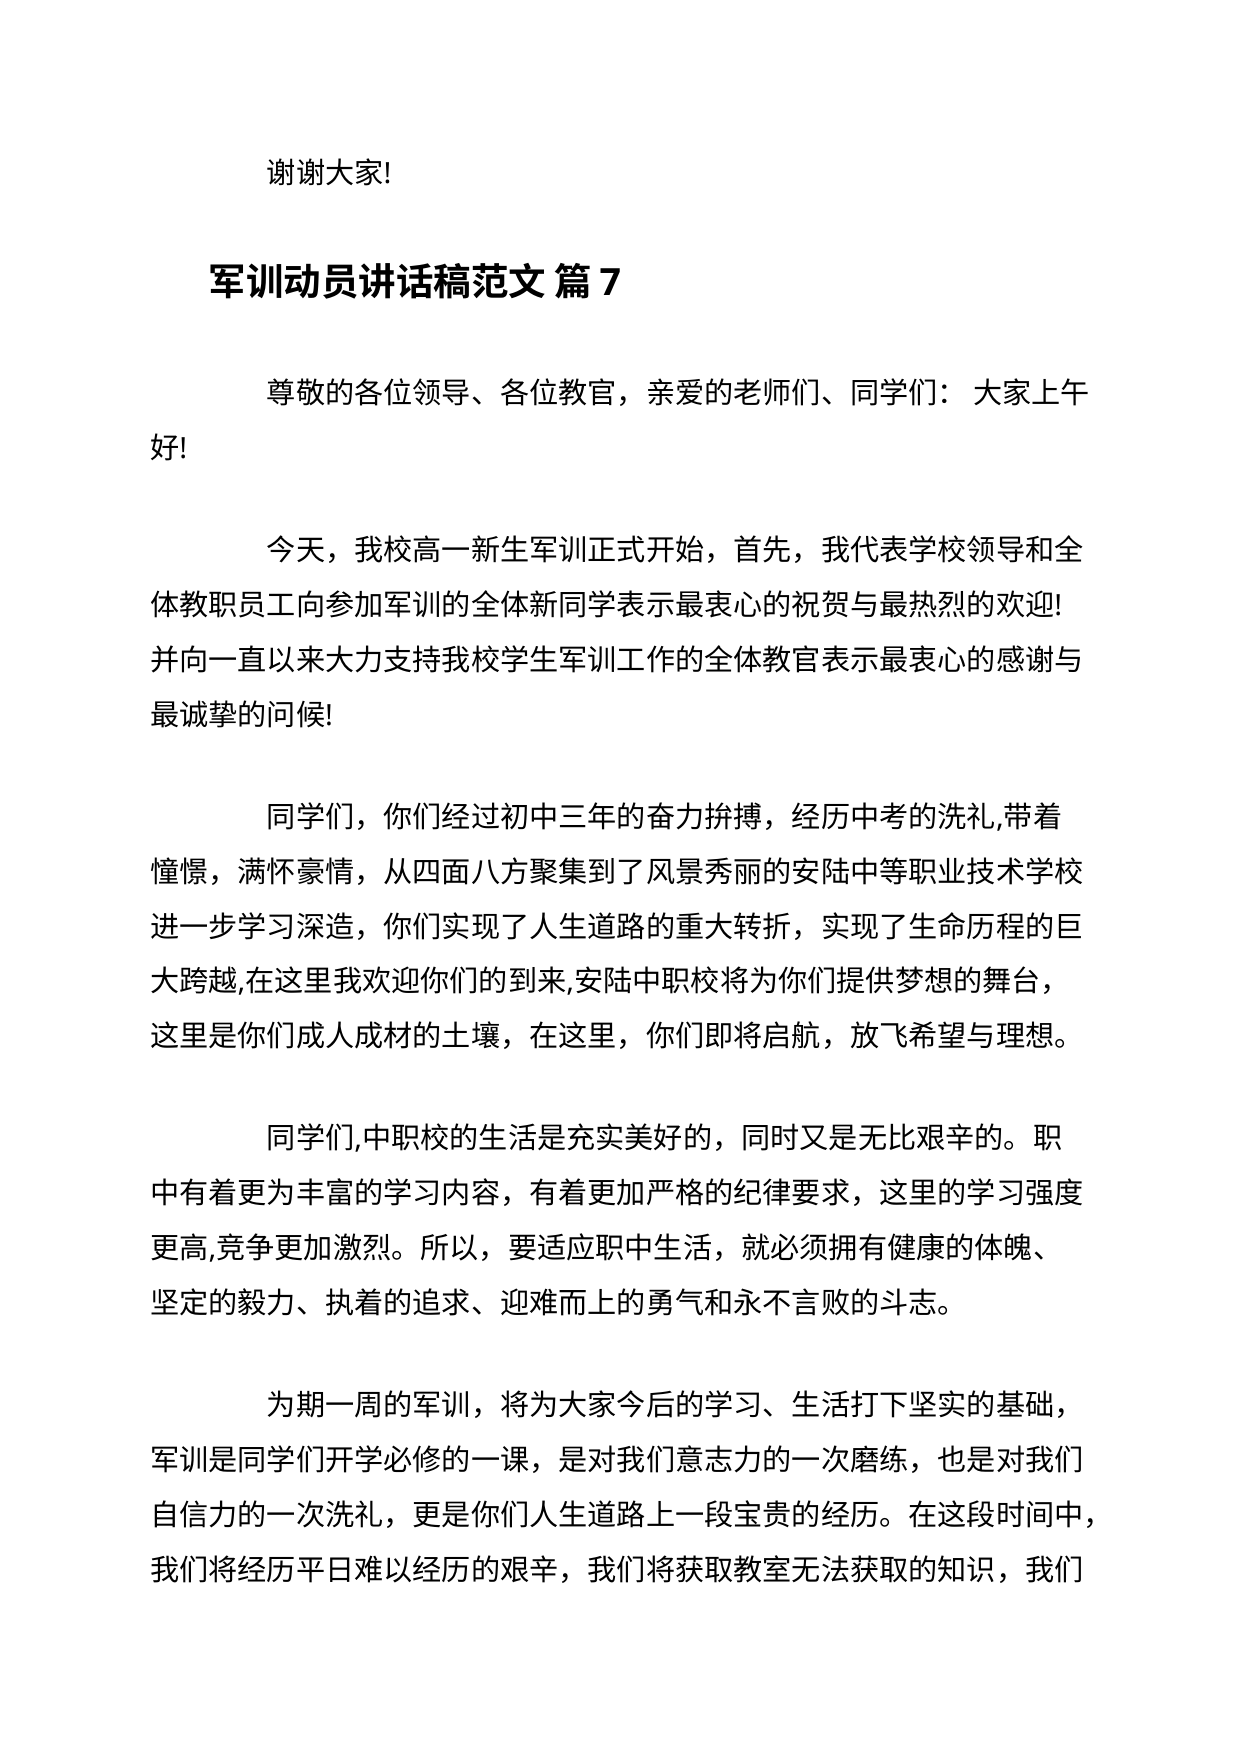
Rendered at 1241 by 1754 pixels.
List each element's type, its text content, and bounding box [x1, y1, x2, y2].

text 谢谢大家! [150, 150, 1090, 192]
text 军训动员讲话稿范文 篇7 [150, 252, 1090, 306]
text 今天，我校高一新生军训正式开始，首先，我代表学校领导和全体教职员工向参加军训的全体新同学表示最衷心的祝贺与最热烈的欢迎!并向一直以来大力支持我校学生军训工作的全体教官表示最衷心的感谢与最诚挚的问候! [150, 526, 1090, 734]
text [150, 1381, 1090, 1588]
text 尊敬的各位领导、各位教官，亲爱的老师们、同学们： 大家上午好! [150, 369, 1090, 467]
text 同学们,中职校的生活是充实美好的，同时又是无比艰辛的。职中有着更为丰富的学习内容，有着更加严格的纪律要求，这里的学习强度更高,竞争更加激烈。所以，要适应职中生活，就必须拥有健康的体魄、坚定的毅力、执着的追求、迎难而上的勇气和永不言败的斗志。 [150, 1115, 1090, 1322]
text 同学们，你们经过初中三年的奋力拚搏，经历中考的洗礼,带着憧憬，满怀豪情，从四面八方聚集到了风景秀丽的安陆中等职业技术学校进一步学习深造，你们实现了人生道路的重大转折，实现了生命历程的巨大跨越,在这里我欢迎你们的到来,安陆中职校将为你们提供梦想的舞台，这里是你们成人成材的土壤，在这里，你们即将启航，放飞希望与理想。 [150, 793, 1090, 1055]
